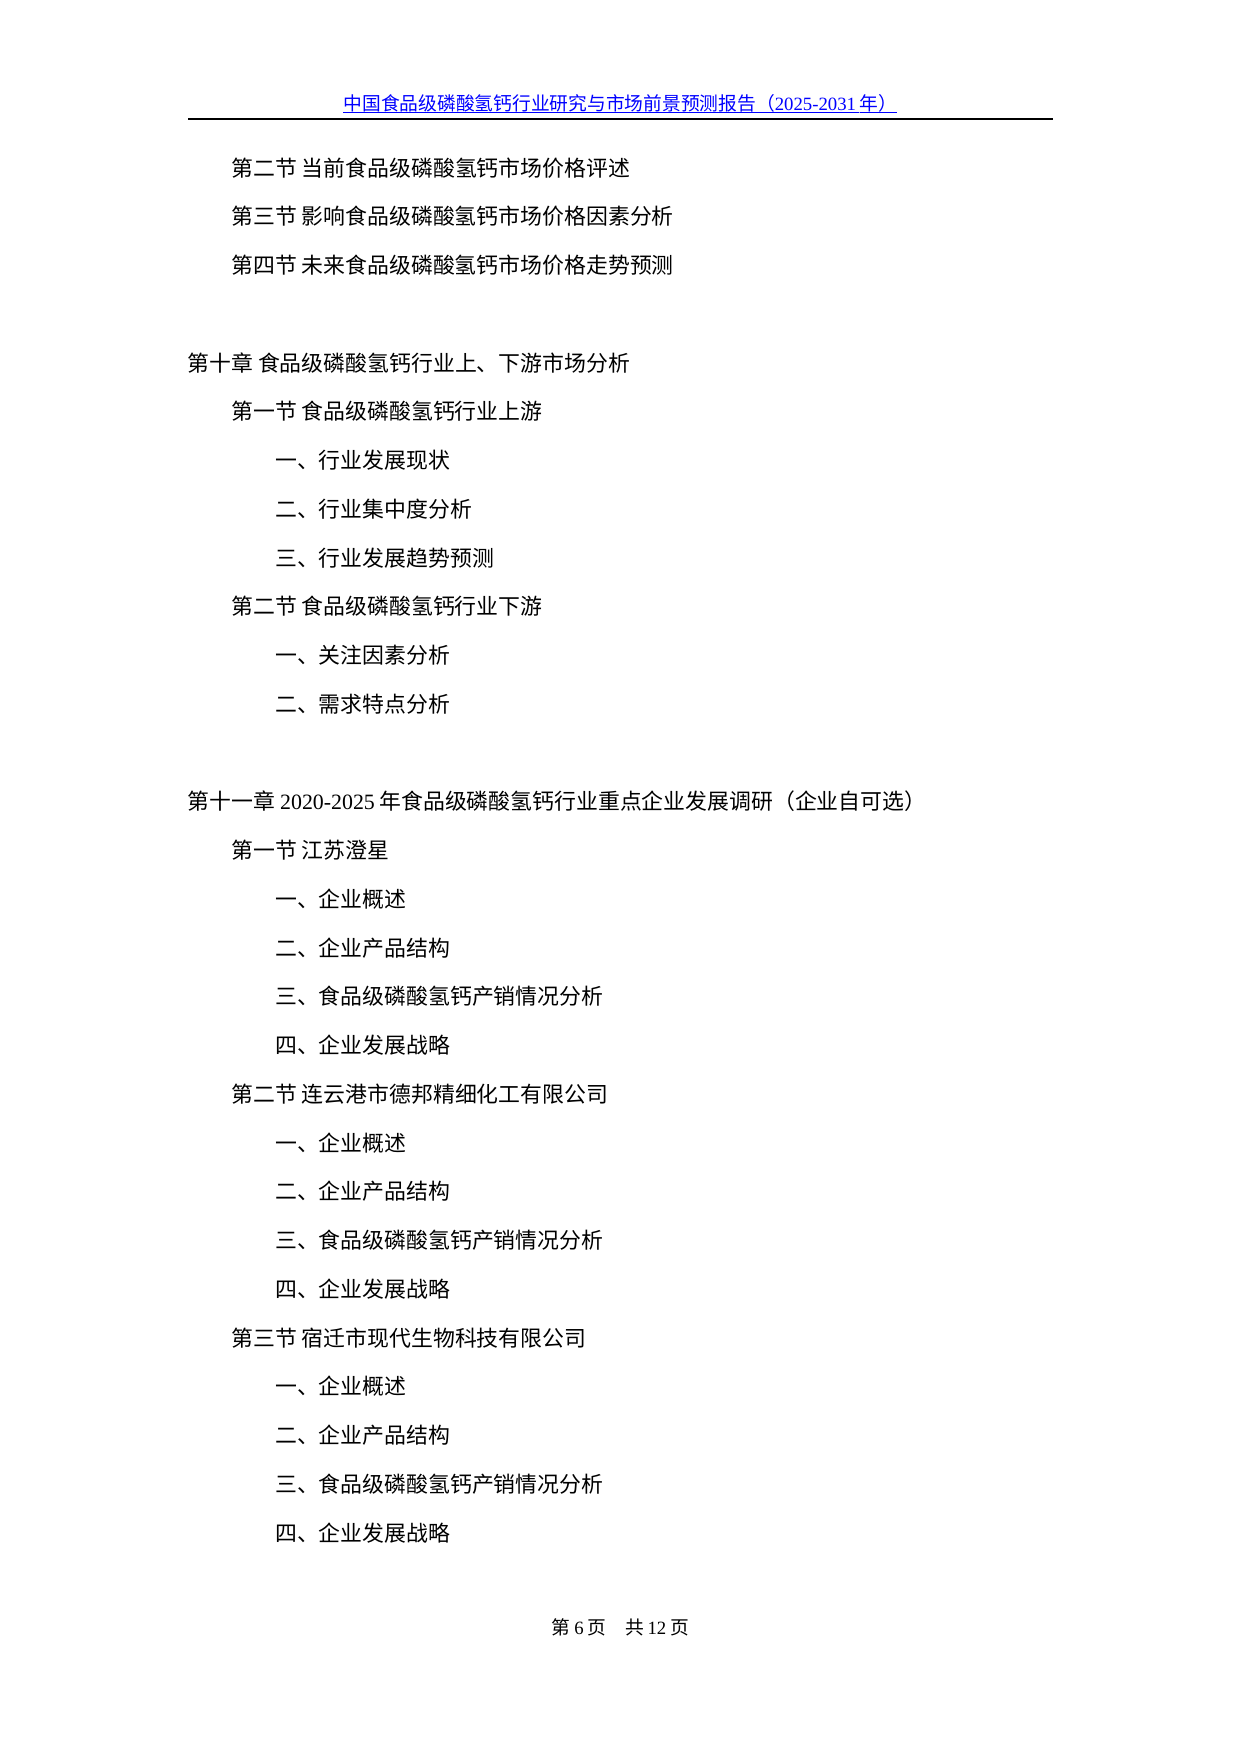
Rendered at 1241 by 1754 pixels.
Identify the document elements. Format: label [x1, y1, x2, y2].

text [187, 150, 1053, 1548]
